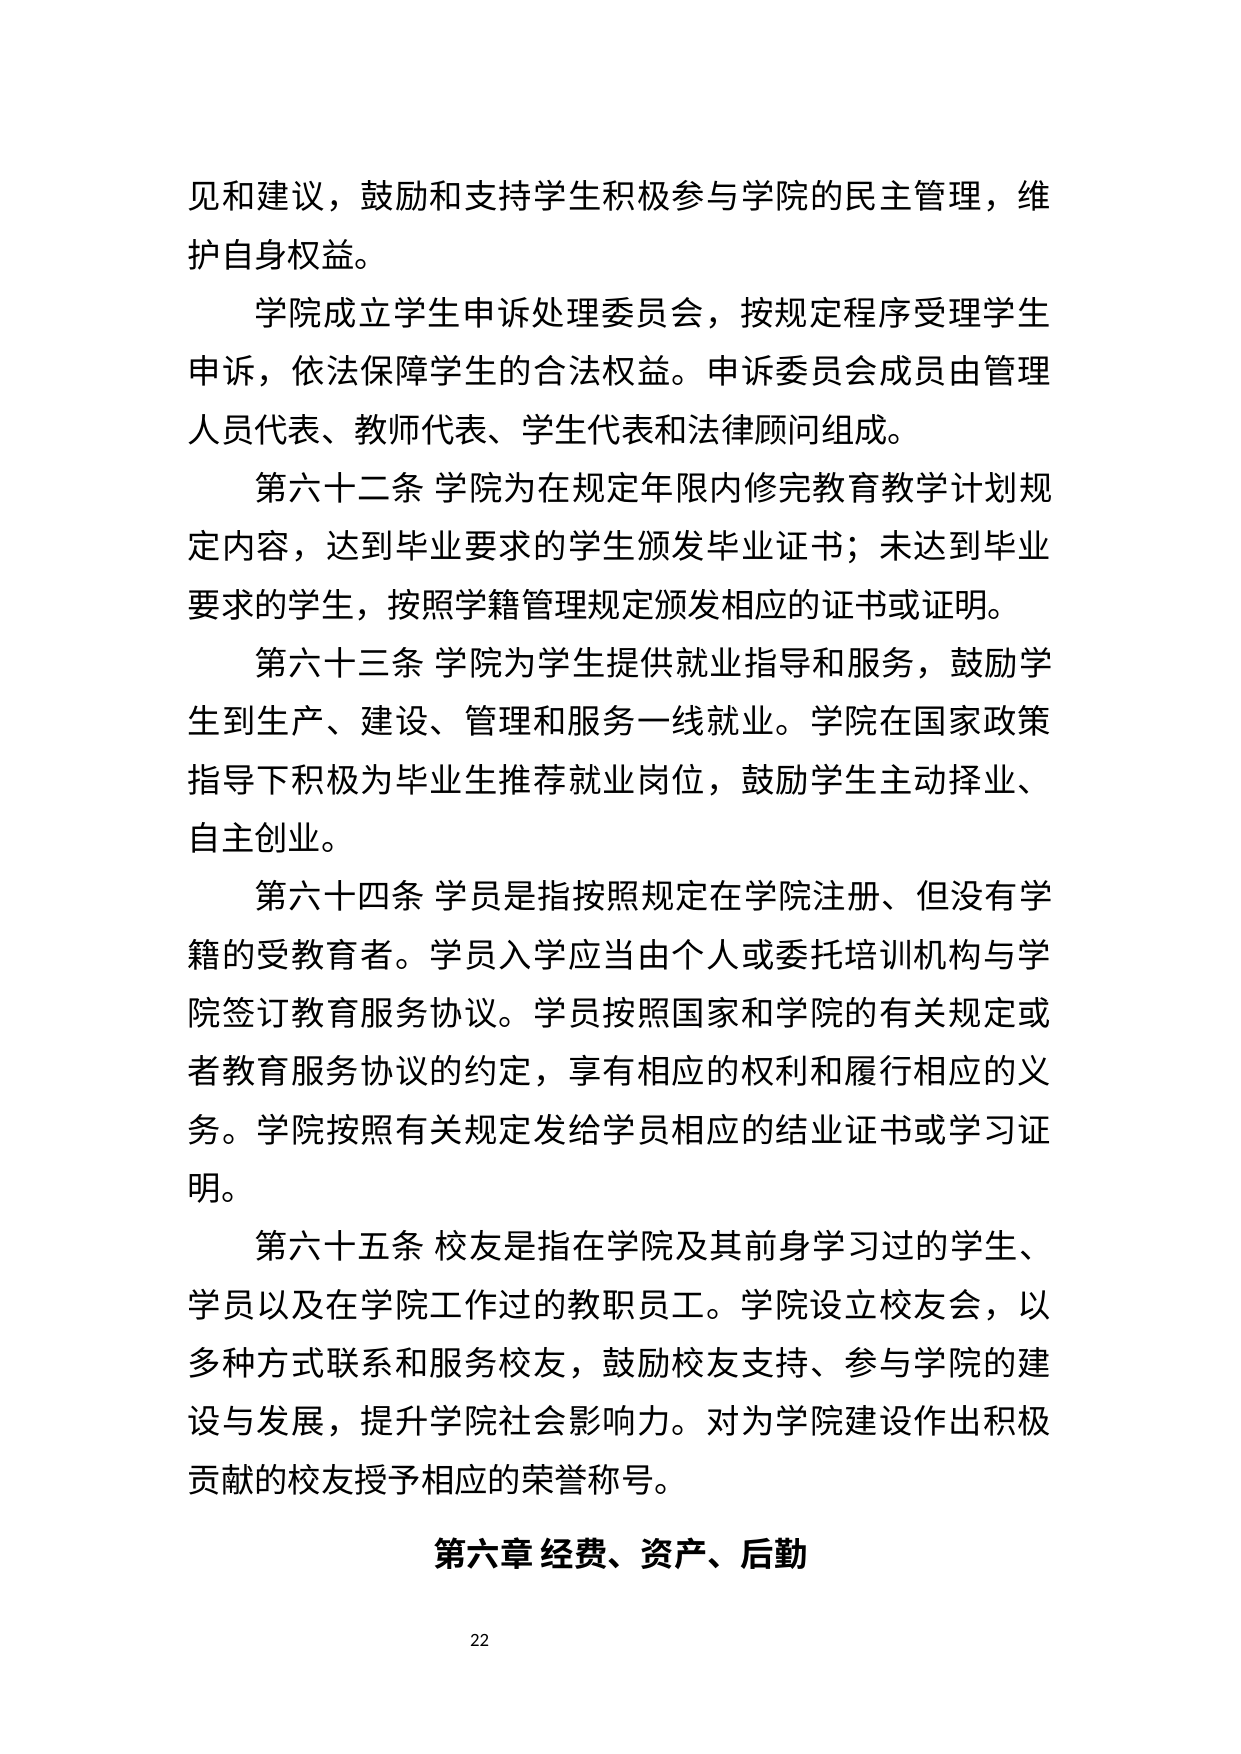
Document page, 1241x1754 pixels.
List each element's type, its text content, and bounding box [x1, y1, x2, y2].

text 第六十四条 学员是指按照规定在学院注册、但没有学籍的受教育者。学员入学应当由个人或委托培训机构与学院签订教育服务协议。学员按照国家和学院的有关规定或者教育服务协议的约定，享有相应的权利和履行相应的义务。学院按照有关规定发给学员相应的结业证书或学习证明。 [187, 862, 1053, 1212]
text 学院成立学生申诉处理委员会，按规定程序受理学生申诉，依法保障学生的合法权益。申诉委员会成员由管理人员代表、教师代表、学生代表和法律顾问组成。 [187, 279, 1053, 454]
text 第六十二条 学院为在规定年限内修完教育教学计划规定内容，达到毕业要求的学生颁发毕业证书；未达到毕业要求的学生，按照学籍管理规定颁发相应的证书或证明。 [187, 454, 1053, 629]
text 第六十三条 学院为学生提供就业指导和服务，鼓励学生到生产、建设、管理和服务一线就业。学院在国家政策指导下积极为毕业生推荐就业岗位，鼓励学生主动择业、自主创业。 [187, 629, 1053, 862]
text 第六章 经费、资产、后勤 [187, 1520, 1053, 1578]
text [187, 162, 1053, 279]
text 第六十五条 校友是指在学院及其前身学习过的学生、学员以及在学院工作过的教职员工。学院设立校友会，以多种方式联系和服务校友，鼓励校友支持、参与学院的建设与发展，提升学院社会影响力。对为学院建设作出积极贡献的校友授予相应的荣誉称号。 [187, 1212, 1053, 1504]
